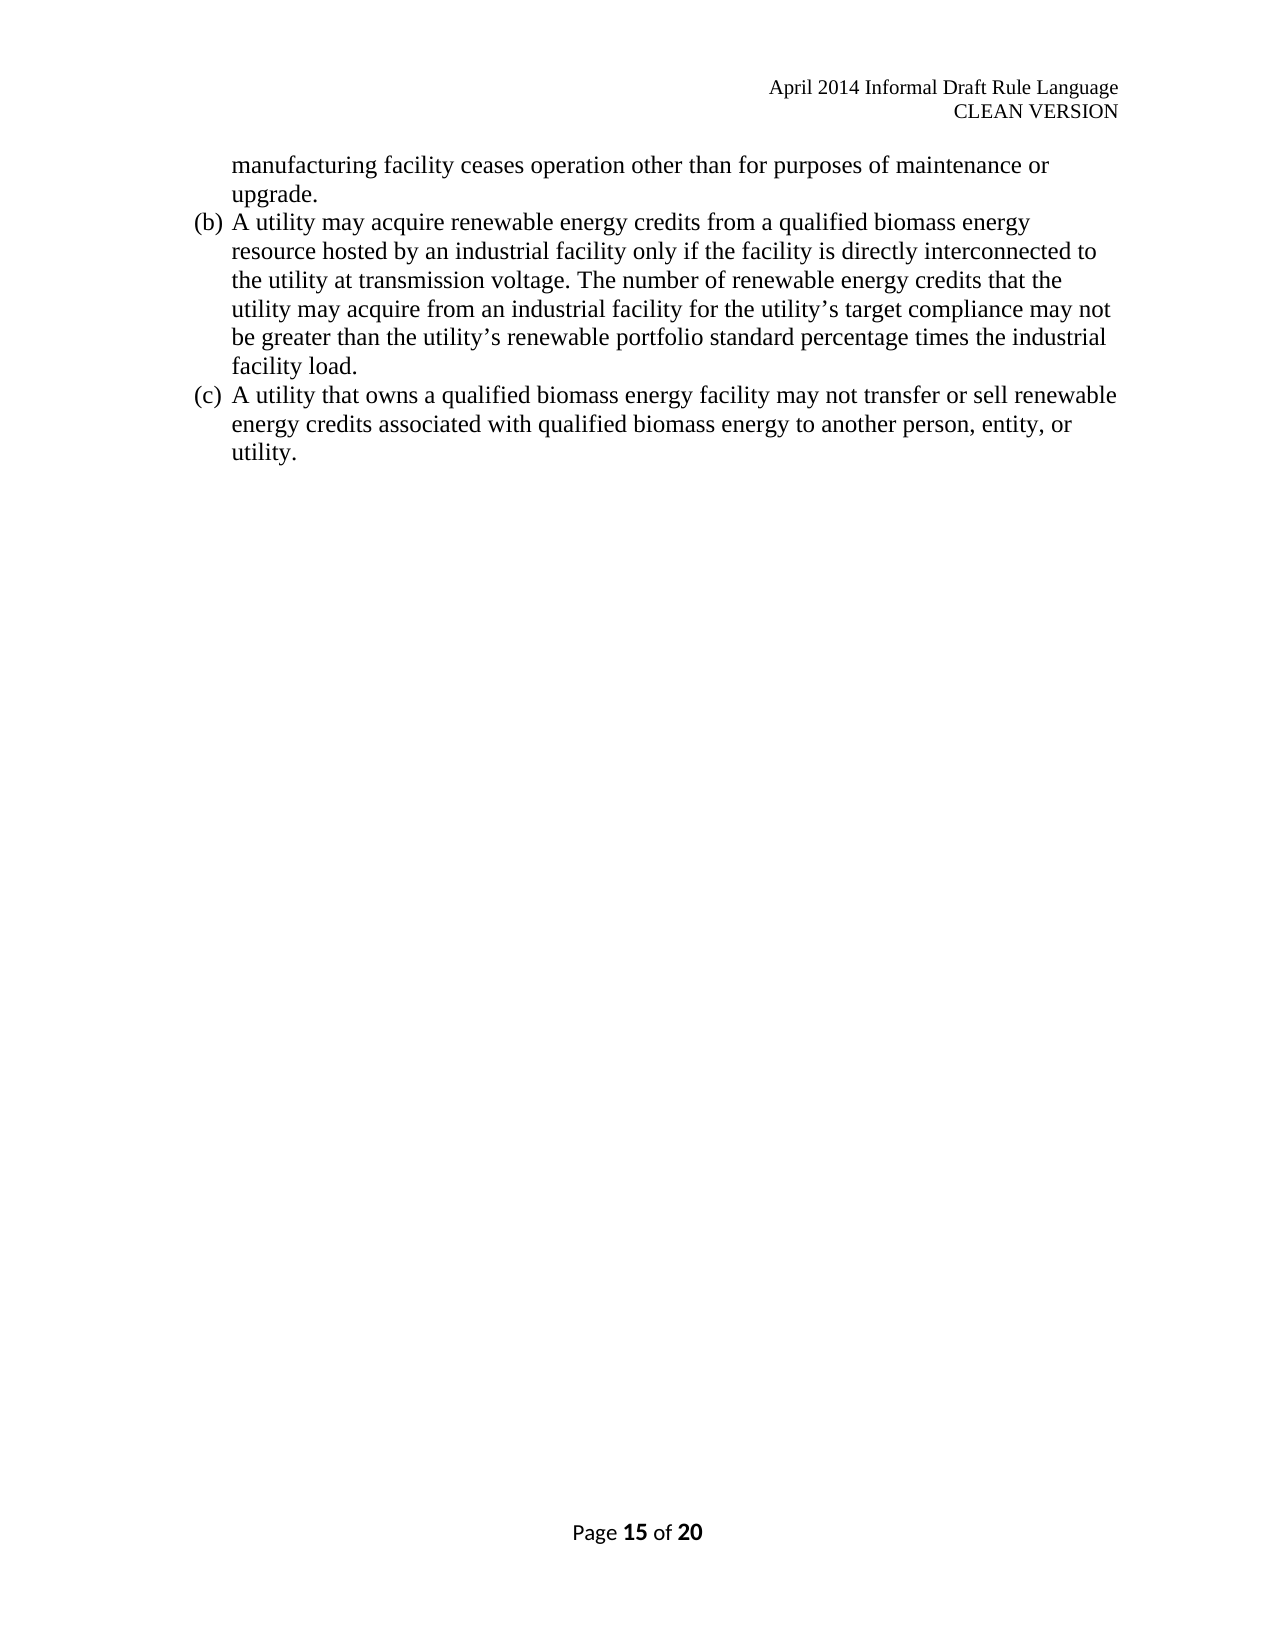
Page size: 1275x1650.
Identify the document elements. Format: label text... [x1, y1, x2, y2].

list A utility may acquire renewable energy credits from a qualified biomass energy resource hosted by an industrial facility only if the facility is directly interconnected to the utility at transmission voltage. The number of renewable energy credits that the utility may acquire from an industrial facility for the utility’s target compliance may not be greater than the utility’s renewable portfolio standard percentage times the industrial facility load. [194, 207, 1118, 380]
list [194, 150, 1118, 207]
list A utility that owns a qualified biomass energy facility may not transfer or sell renewable energy credits associated with qualified biomass energy to another person, entity, or utility. [194, 380, 1118, 466]
